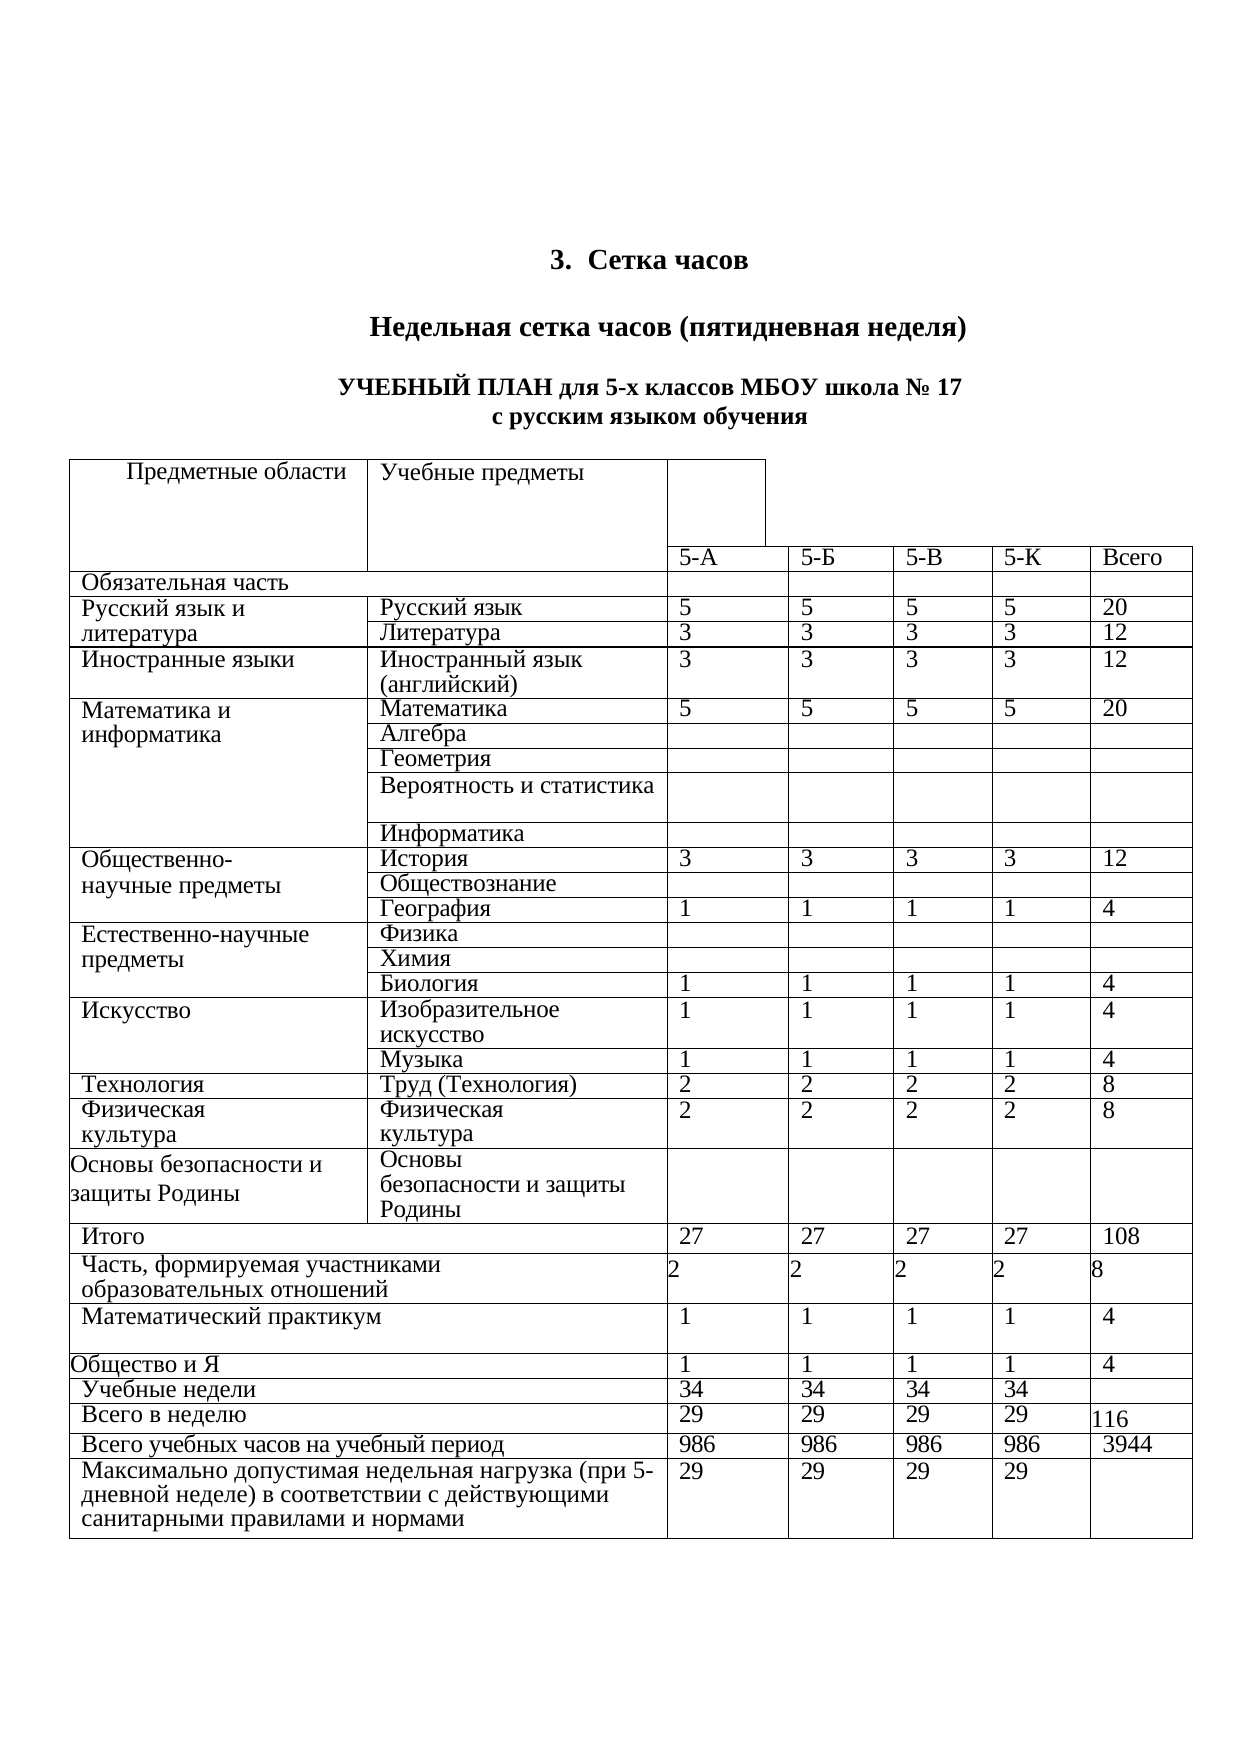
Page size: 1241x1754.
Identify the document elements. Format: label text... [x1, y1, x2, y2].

table_cell 4 [1091, 1354, 1192, 1378]
table_cell [789, 823, 893, 847]
table_cell [1091, 823, 1192, 847]
table_cell [894, 773, 992, 822]
table_cell История [368, 848, 667, 872]
table_cell 5-Б [789, 547, 893, 571]
table_cell Вероятность и статистика [368, 773, 667, 822]
table_cell Русский язык и литература [70, 597, 367, 646]
table_cell 1 [668, 1304, 788, 1353]
table_cell 5 [668, 699, 788, 722]
table_cell [789, 1149, 893, 1223]
table_cell 986 [668, 1434, 788, 1458]
table_cell Алгебра [368, 724, 667, 747]
table_cell Физика [368, 923, 667, 947]
table_cell 1 [789, 998, 893, 1048]
table_cell [894, 749, 992, 772]
table_cell Основы безопасности и защиты Родины [368, 1149, 667, 1223]
table_cell 3 [993, 622, 1090, 646]
table_cell [1091, 873, 1192, 897]
table_cell 3 [894, 648, 992, 697]
table_cell 2 [993, 1099, 1090, 1148]
table_cell 29 [993, 1404, 1090, 1433]
table_cell 1 [668, 973, 788, 997]
table_cell 2 [894, 1099, 992, 1148]
table_cell [993, 823, 1090, 847]
table_cell 34 [789, 1379, 893, 1403]
table_cell Русский язык [368, 597, 667, 621]
table_cell 3 [668, 648, 788, 697]
table_cell Изобразительное искусство [368, 998, 667, 1048]
table_cell Итого [70, 1224, 667, 1253]
table_cell 4 [1091, 1049, 1192, 1073]
table_cell [668, 823, 788, 847]
table_cell [894, 873, 992, 897]
table_cell 3 [789, 622, 893, 646]
table_cell 2 [668, 1074, 788, 1097]
table_cell [789, 724, 893, 747]
table_cell 1 [894, 1049, 992, 1073]
table_cell 4 [1091, 998, 1192, 1048]
table_cell 1 [993, 998, 1090, 1048]
table_cell 29 [993, 1459, 1090, 1538]
table_cell [1091, 724, 1192, 747]
table_cell 2 [993, 1074, 1090, 1097]
table_cell [668, 923, 788, 947]
table_cell 3 [894, 848, 992, 872]
table_cell Математический практикум [70, 1304, 667, 1353]
table_header Учебные предметы [368, 460, 667, 571]
table_cell 5-А [668, 547, 788, 571]
table_cell Музыка [368, 1049, 667, 1073]
table_cell 3 [993, 848, 1090, 872]
table_cell [789, 923, 893, 947]
table_cell Информатика [368, 823, 667, 847]
table_cell [993, 873, 1090, 897]
table_cell [993, 1149, 1090, 1223]
table_cell Иностранные языки [70, 648, 367, 697]
table_cell 29 [789, 1459, 893, 1538]
table_cell [668, 873, 788, 897]
table_cell Общественно- научные предметы [70, 848, 367, 922]
list Недельная сетка часов (пятидневная неделя) [144, 309, 1192, 343]
table_cell 3 [789, 648, 893, 697]
table_cell 2 [789, 1074, 893, 1097]
table_cell 5 [993, 699, 1090, 722]
table_cell [1091, 749, 1192, 772]
table_cell [894, 572, 992, 596]
table_cell [789, 873, 893, 897]
table_cell 8 [1091, 1099, 1192, 1148]
table_cell [789, 773, 893, 822]
table_cell [789, 749, 893, 772]
table_cell [894, 823, 992, 847]
table_cell [1091, 1149, 1192, 1223]
table_cell Иностранный язык (английский) [368, 648, 667, 697]
table_cell 4 [1091, 973, 1192, 997]
table_cell 2 [789, 1254, 893, 1303]
table_cell Всего в неделю [70, 1404, 667, 1433]
table_cell 5 [894, 597, 992, 621]
table_cell 1 [894, 1304, 992, 1353]
table_cell 3944 [1091, 1434, 1192, 1458]
table_cell 1 [894, 998, 992, 1048]
table_cell Математика [368, 699, 667, 722]
table_cell Естественно-научные предметы [70, 923, 367, 997]
table_cell [668, 948, 788, 972]
table_cell 20 [1091, 597, 1192, 621]
table_cell Всего учебных часов на учебный период [70, 1434, 667, 1458]
table_cell 4 [1091, 898, 1192, 922]
table_cell [993, 923, 1090, 947]
table_cell [894, 724, 992, 747]
table_cell Технология [70, 1074, 367, 1097]
table_cell 3 [993, 648, 1090, 697]
table_cell 1 [668, 998, 788, 1048]
table_cell 1 [789, 1304, 893, 1353]
table_cell 1 [789, 1354, 893, 1378]
table_cell [668, 724, 788, 747]
table_cell [993, 572, 1090, 596]
table_cell Всего [1091, 547, 1192, 571]
table_cell 986 [789, 1434, 893, 1458]
table_cell 2 [894, 1074, 992, 1097]
table_cell Часть, формируемая участниками образовательных отношений [70, 1254, 667, 1303]
text УЧЕБНЫЙ ПЛАН для 5-х классов МБОУ школа № 17 с русским языком обучения [337, 372, 966, 429]
table_cell 5-В [894, 547, 992, 571]
table_cell 12 [1091, 848, 1192, 872]
table_cell [993, 724, 1090, 747]
table_cell 29 [894, 1459, 992, 1538]
table_cell Математика и информатика [70, 699, 367, 847]
table_cell 5 [789, 699, 893, 722]
table_cell Химия [368, 948, 667, 972]
table_cell 27 [993, 1224, 1090, 1253]
table_cell 1 [668, 1354, 788, 1378]
table_cell 34 [993, 1379, 1090, 1403]
table_cell 1 [894, 898, 992, 922]
table_cell 2 [668, 1099, 788, 1148]
table_cell 1 [789, 973, 893, 997]
table_cell [1091, 773, 1192, 822]
table_cell 3 [668, 622, 788, 646]
table_cell 1 [993, 973, 1090, 997]
table_cell 1 [789, 898, 893, 922]
table_cell География [368, 898, 667, 922]
table_cell Литература [368, 622, 667, 646]
table_cell 1 [668, 1049, 788, 1073]
table_cell Учебные недели [70, 1379, 667, 1403]
table_cell Биология [368, 973, 667, 997]
table_cell Обществознание [368, 873, 667, 897]
table_cell 1 [993, 1354, 1090, 1378]
table_cell [668, 572, 788, 596]
table_cell 29 [668, 1459, 788, 1538]
table_cell [668, 749, 788, 772]
list Сетка часов [106, 242, 1192, 276]
table_cell 116 [1091, 1404, 1192, 1433]
table_cell [1091, 572, 1192, 596]
table_cell 2 [993, 1254, 1090, 1303]
table_cell 986 [894, 1434, 992, 1458]
table_cell 5 [993, 597, 1090, 621]
table_cell 2 [789, 1099, 893, 1148]
table_cell [894, 923, 992, 947]
table_header [668, 460, 765, 546]
table_cell Искусство [70, 998, 367, 1073]
table_cell Труд (Технология) [368, 1074, 667, 1097]
table_cell Общество и Я [70, 1354, 667, 1378]
table_cell 3 [894, 622, 992, 646]
table_cell Физическая культура [70, 1099, 367, 1148]
table_cell [894, 948, 992, 972]
table_cell [1091, 923, 1192, 947]
table_cell Обязательная часть [70, 572, 667, 596]
table_cell 20 [1091, 699, 1192, 722]
table_cell 108 [1091, 1224, 1192, 1253]
table_cell 29 [668, 1404, 788, 1433]
table_cell [789, 572, 893, 596]
table_cell 986 [993, 1434, 1090, 1458]
table_cell Геометрия [368, 749, 667, 772]
table_cell Физическая культура [368, 1099, 667, 1148]
table_cell 5 [789, 597, 893, 621]
table_cell 1 [894, 1354, 992, 1378]
table_cell 1 [668, 898, 788, 922]
table_cell 27 [668, 1224, 788, 1253]
table_cell [668, 773, 788, 822]
table_cell 8 [1091, 1254, 1192, 1303]
table_cell 29 [894, 1404, 992, 1433]
table_cell [993, 773, 1090, 822]
table_cell [894, 1149, 992, 1223]
table_cell 5 [668, 597, 788, 621]
table_cell [993, 948, 1090, 972]
table_cell 5 [894, 699, 992, 722]
table_cell [789, 948, 893, 972]
table_cell 1 [993, 898, 1090, 922]
table_cell [1091, 1379, 1192, 1403]
table_header Предметные области [70, 460, 367, 571]
table_cell [993, 749, 1090, 772]
table_cell 12 [1091, 648, 1192, 697]
table_cell [668, 1149, 788, 1223]
table_cell 1 [894, 973, 992, 997]
table_cell Основы безопасности и защиты Родины [70, 1149, 367, 1223]
table_cell 27 [894, 1224, 992, 1253]
table_cell 2 [668, 1254, 788, 1303]
table_cell 34 [894, 1379, 992, 1403]
table_cell [1091, 948, 1192, 972]
table_cell 27 [789, 1224, 893, 1253]
table_cell 1 [789, 1049, 893, 1073]
table_cell 34 [668, 1379, 788, 1403]
table_cell 1 [993, 1049, 1090, 1073]
table_cell 3 [668, 848, 788, 872]
table_cell 4 [1091, 1304, 1192, 1353]
table_cell 2 [894, 1254, 992, 1303]
table_cell 12 [1091, 622, 1192, 646]
table_cell 8 [1091, 1074, 1192, 1097]
table_cell 3 [789, 848, 893, 872]
table_cell 29 [789, 1404, 893, 1433]
table_cell 5-К [993, 547, 1090, 571]
table_cell 1 [993, 1304, 1090, 1353]
table_cell [1091, 1459, 1192, 1538]
table_cell Максимально допустимая недельная нагрузка (при 5-дневной неделе) в соответствии с действующими санитарными правилами и нормами [70, 1459, 667, 1538]
